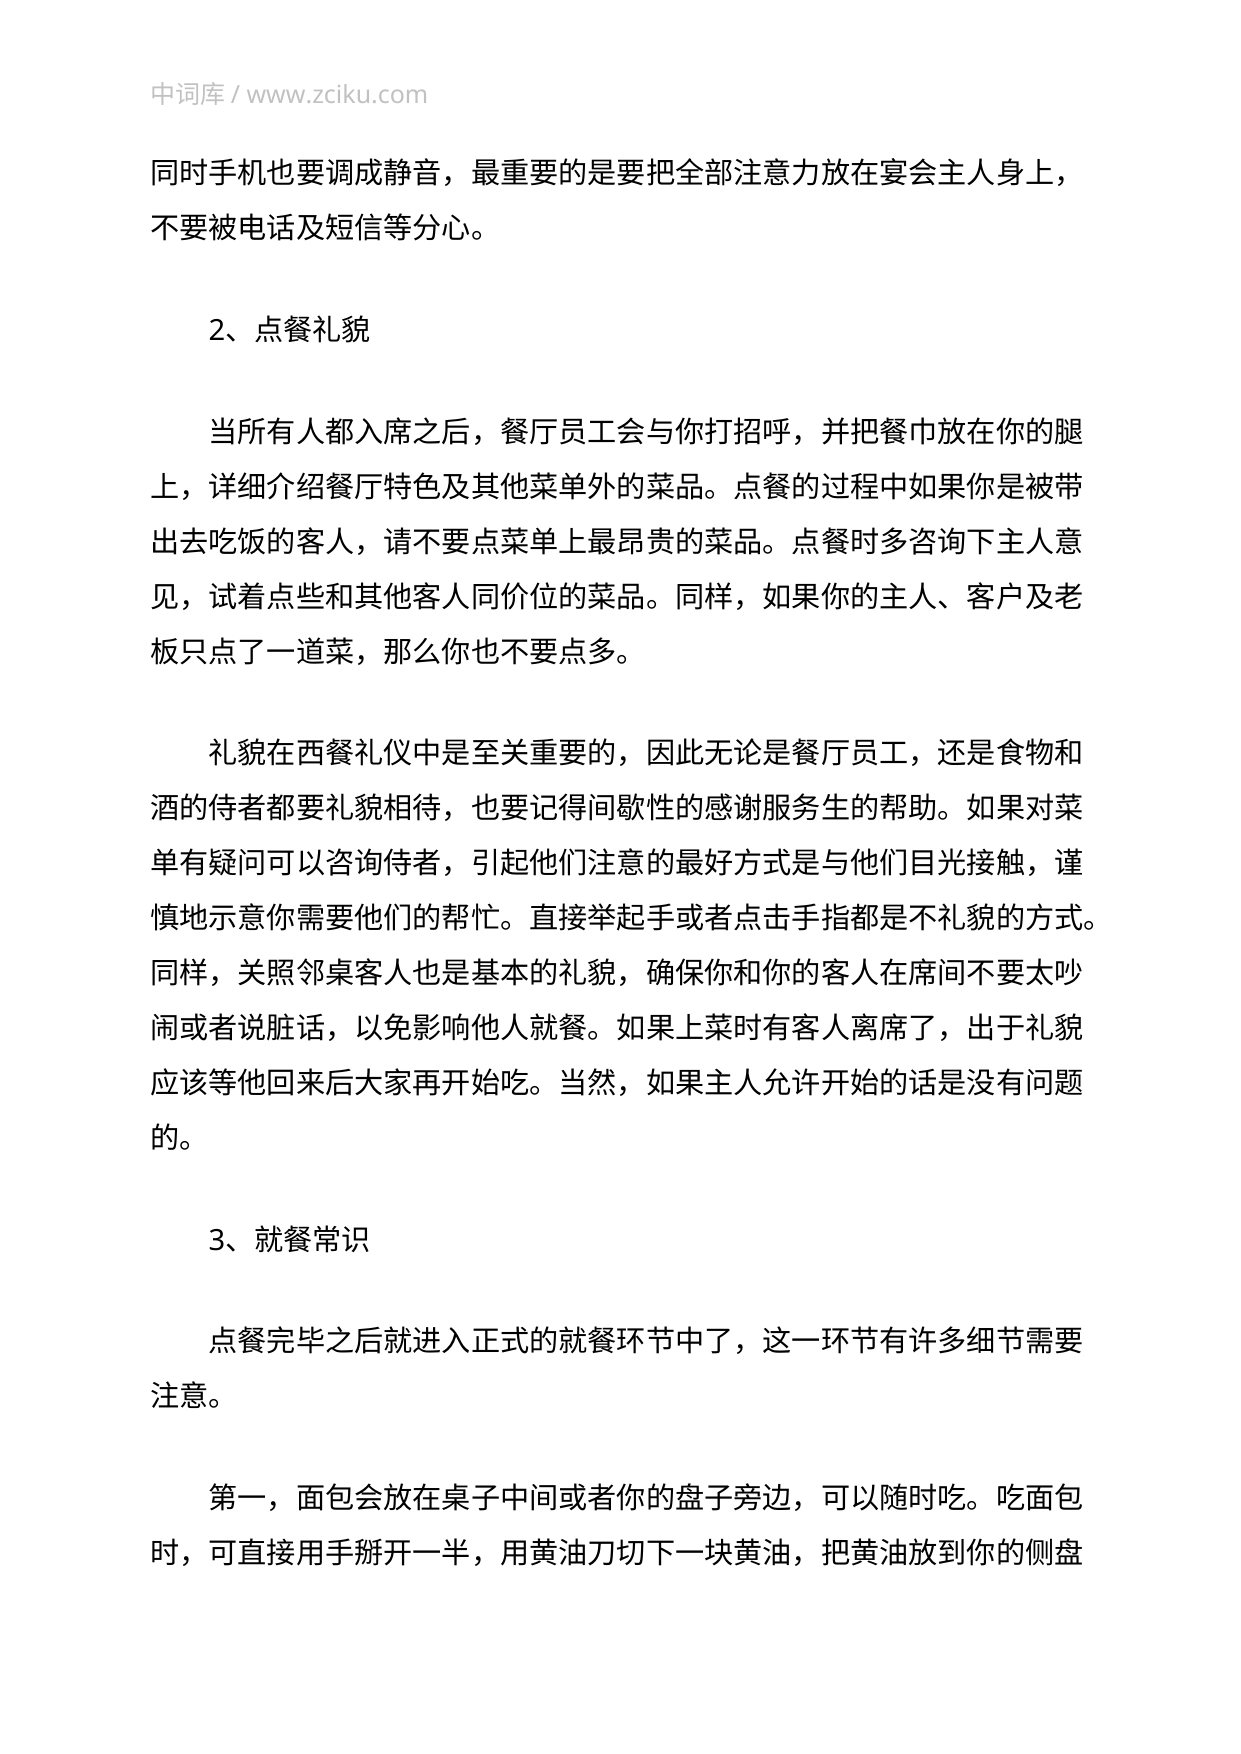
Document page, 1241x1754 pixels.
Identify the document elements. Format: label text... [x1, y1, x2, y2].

text 礼貌在西餐礼仪中是至关重要的，因此无论是餐厅员工，还是食物和酒的侍者都要礼貌相待，也要记得间歇性的感谢服务生的帮助。如果对菜单有疑问可以咨询侍者，引起他们注意的最好方式是与他们目光接触，谨慎地示意你需要他们的帮忙。直接举起手或者点击手指都是不礼貌的方式。同样，关照邻桌客人也是基本的礼貌，确保你和你的客人在席间不要太吵闹或者说脏话，以免影响他人就餐。如果上菜时有客人离席了，出于礼貌应该等他回来后大家再开始吃。当然，如果主人允许开始的话是没有问题的。 [150, 730, 1090, 1157]
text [150, 150, 1090, 247]
text 当所有人都入席之后，餐厅员工会与你打招呼，并把餐巾放在你的腿上，详细介绍餐厅特色及其他菜单外的菜品。点餐的过程中如果你是被带出去吃饭的客人，请不要点菜单上最昂贵的菜品。点餐时多咨询下主人意见，试着点些和其他客人同价位的菜品。同样，如果你的主人、客户及老板只点了一道菜，那么你也不要点多。 [150, 409, 1090, 671]
text 点餐完毕之后就进入正式的就餐环节中了，这一环节有许多细节需要注意。 [150, 1318, 1090, 1415]
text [150, 1475, 1090, 1572]
text 2、点餐礼貌 [150, 307, 1090, 349]
text 3、就餐常识 [150, 1216, 1090, 1258]
